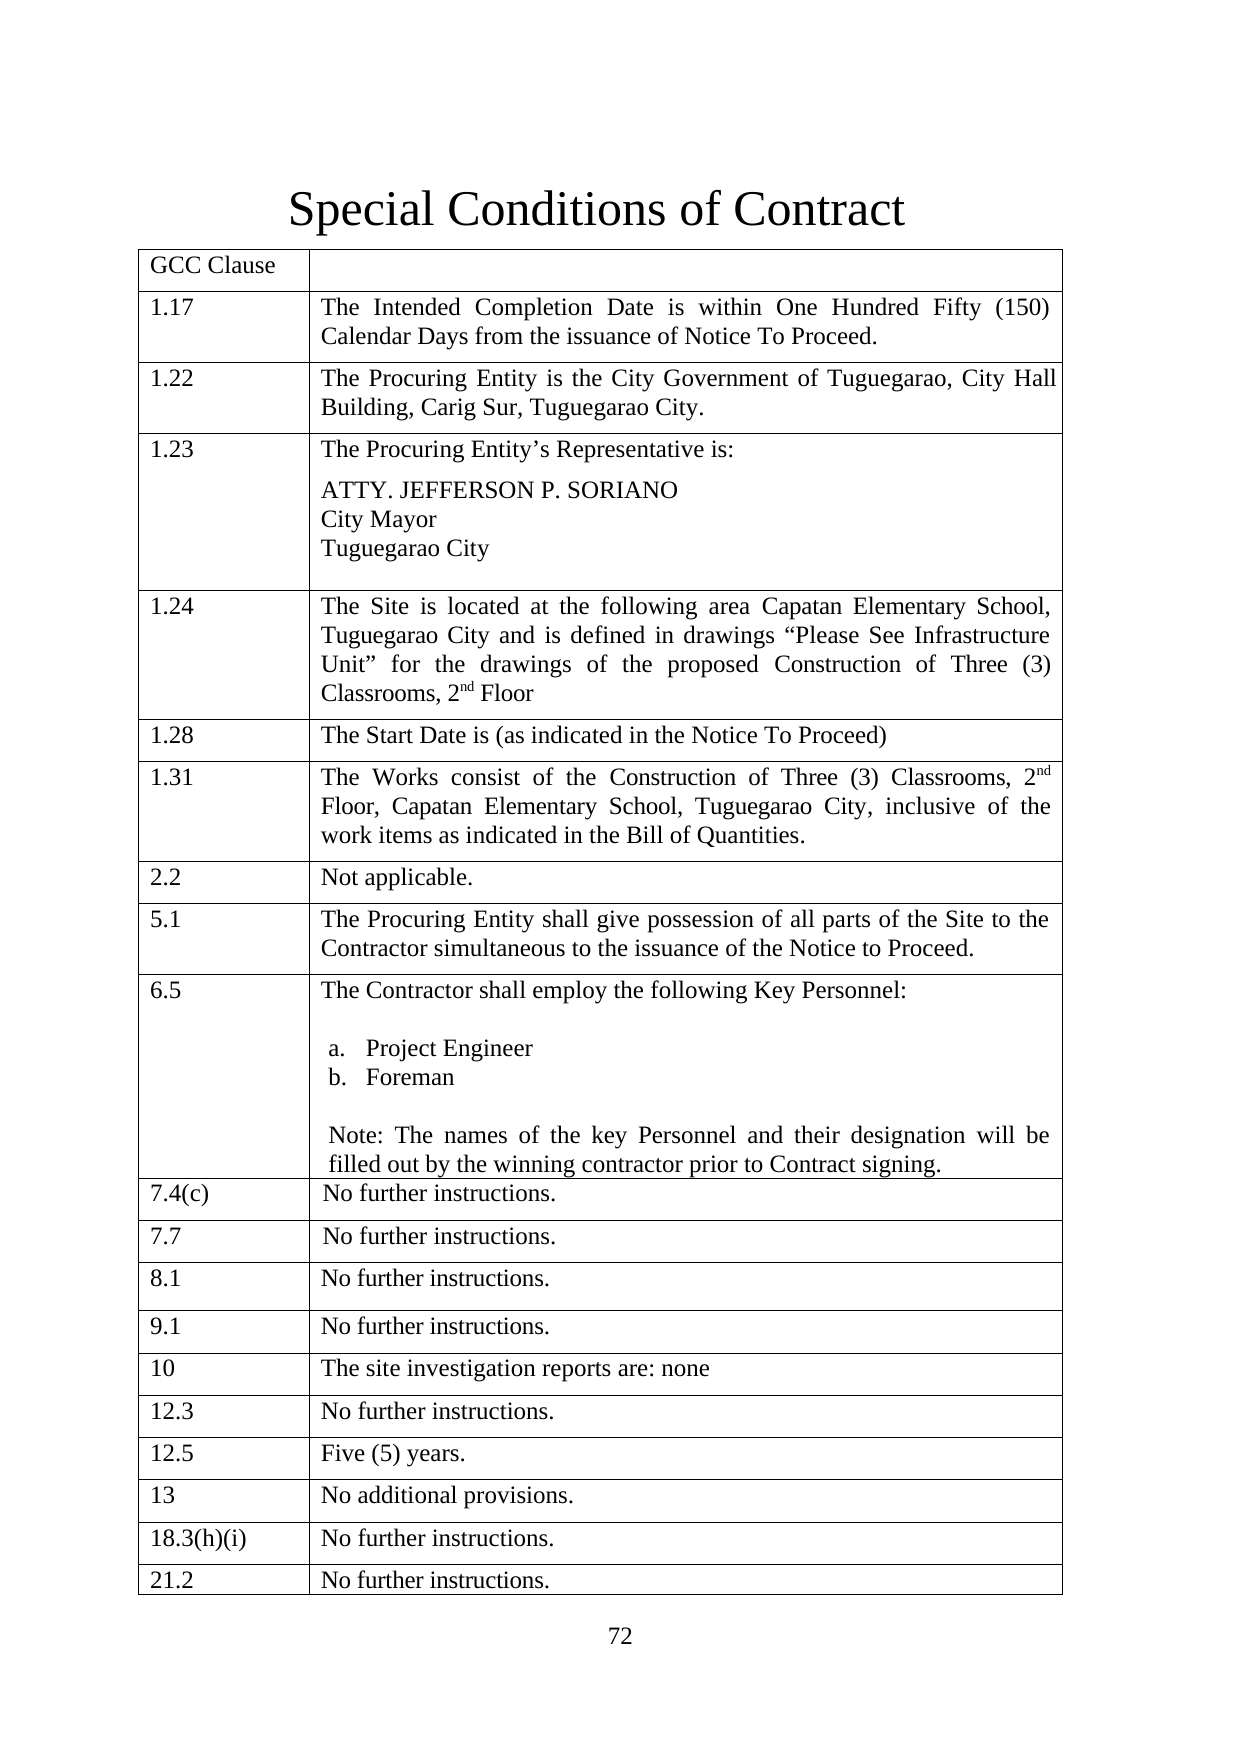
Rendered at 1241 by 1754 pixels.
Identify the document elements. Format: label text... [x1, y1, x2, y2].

table_cell No further instructions. [310, 1523, 1062, 1564]
table_cell The Procuring Entity’s Representative is: ATTY. JEFFERSON P. SORIANO City Mayor Tuguegarao City [310, 434, 1062, 590]
table_cell Five (5) years. [310, 1438, 1062, 1479]
table_cell The Procuring Entity is the City Government of Tuguegarao, City Hall Building, Carig Sur, Tuguegarao City. [310, 363, 1062, 433]
table_header Special Conditions of Contract [154, 179, 1039, 249]
table_cell 7.4(c) [139, 1179, 309, 1220]
table_cell 1.17 [139, 292, 309, 362]
table_cell No further instructions. [310, 1311, 1062, 1352]
table_cell The Procuring Entity shall give possession of all parts of the Site to the Contractor simultaneous to the issuance of the Notice to Proceed. [310, 904, 1062, 974]
table_cell Not applicable. [310, 862, 1062, 903]
table_cell The Contractor shall employ the following Key Personnel: Project Engineer Foreman Note: The names of the key Personnel and their designation will be filled out by the winning contractor prior to Contract signing. [310, 975, 1062, 1177]
table_cell 21.2 [139, 1565, 309, 1594]
table_cell 1.22 [139, 363, 309, 433]
table_cell 1.24 [139, 591, 309, 719]
table_cell The Works consist of the Construction of Three (3) Classrooms, 2nd Floor, Capatan Elementary School, Tuguegarao City, inclusive of the work items as indicated in the Bill of Quantities. [310, 762, 1062, 861]
table_cell No further instructions. [310, 1263, 1062, 1310]
table_cell 18.3(h)(i) [139, 1523, 309, 1564]
table_cell No further instructions. [310, 1396, 1062, 1437]
table_cell 1.23 [139, 434, 309, 590]
table_cell 6.5 [139, 975, 309, 1177]
table_cell The Start Date is (as indicated in the Notice To Proceed) [310, 720, 1062, 761]
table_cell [310, 1565, 1062, 1594]
table_cell No additional provisions. [310, 1480, 1062, 1522]
table_cell 9.1 [139, 1311, 309, 1352]
table_cell 8.1 [139, 1263, 309, 1310]
table_cell The Site is located at the following area Capatan Elementary School, Tuguegarao City and is defined in drawings “Please See Infrastructure Unit” for the drawings of the proposed Construction of Three (3) Classrooms, 2nd Floor [310, 591, 1062, 719]
table_cell The site investigation reports are: none [310, 1354, 1062, 1395]
table_cell No further instructions. [310, 1179, 1062, 1220]
table_cell 7.7 [139, 1221, 309, 1262]
table_cell 1.31 [139, 762, 309, 861]
table_cell 10 [139, 1354, 309, 1395]
table_cell 13 [139, 1480, 309, 1522]
table_cell 12.3 [139, 1396, 309, 1437]
table_cell No further instructions. [310, 1221, 1062, 1262]
table_cell The Intended Completion Date is within One Hundred Fifty (150) Calendar Days from the issuance of Notice To Proceed. [310, 292, 1062, 362]
table_cell 5.1 [139, 904, 309, 974]
table_cell [310, 250, 1062, 291]
table_cell 2.2 [139, 862, 309, 903]
table_cell GCC Clause [139, 250, 309, 291]
table_cell 1.28 [139, 720, 309, 761]
table_cell 12.5 [139, 1438, 309, 1479]
